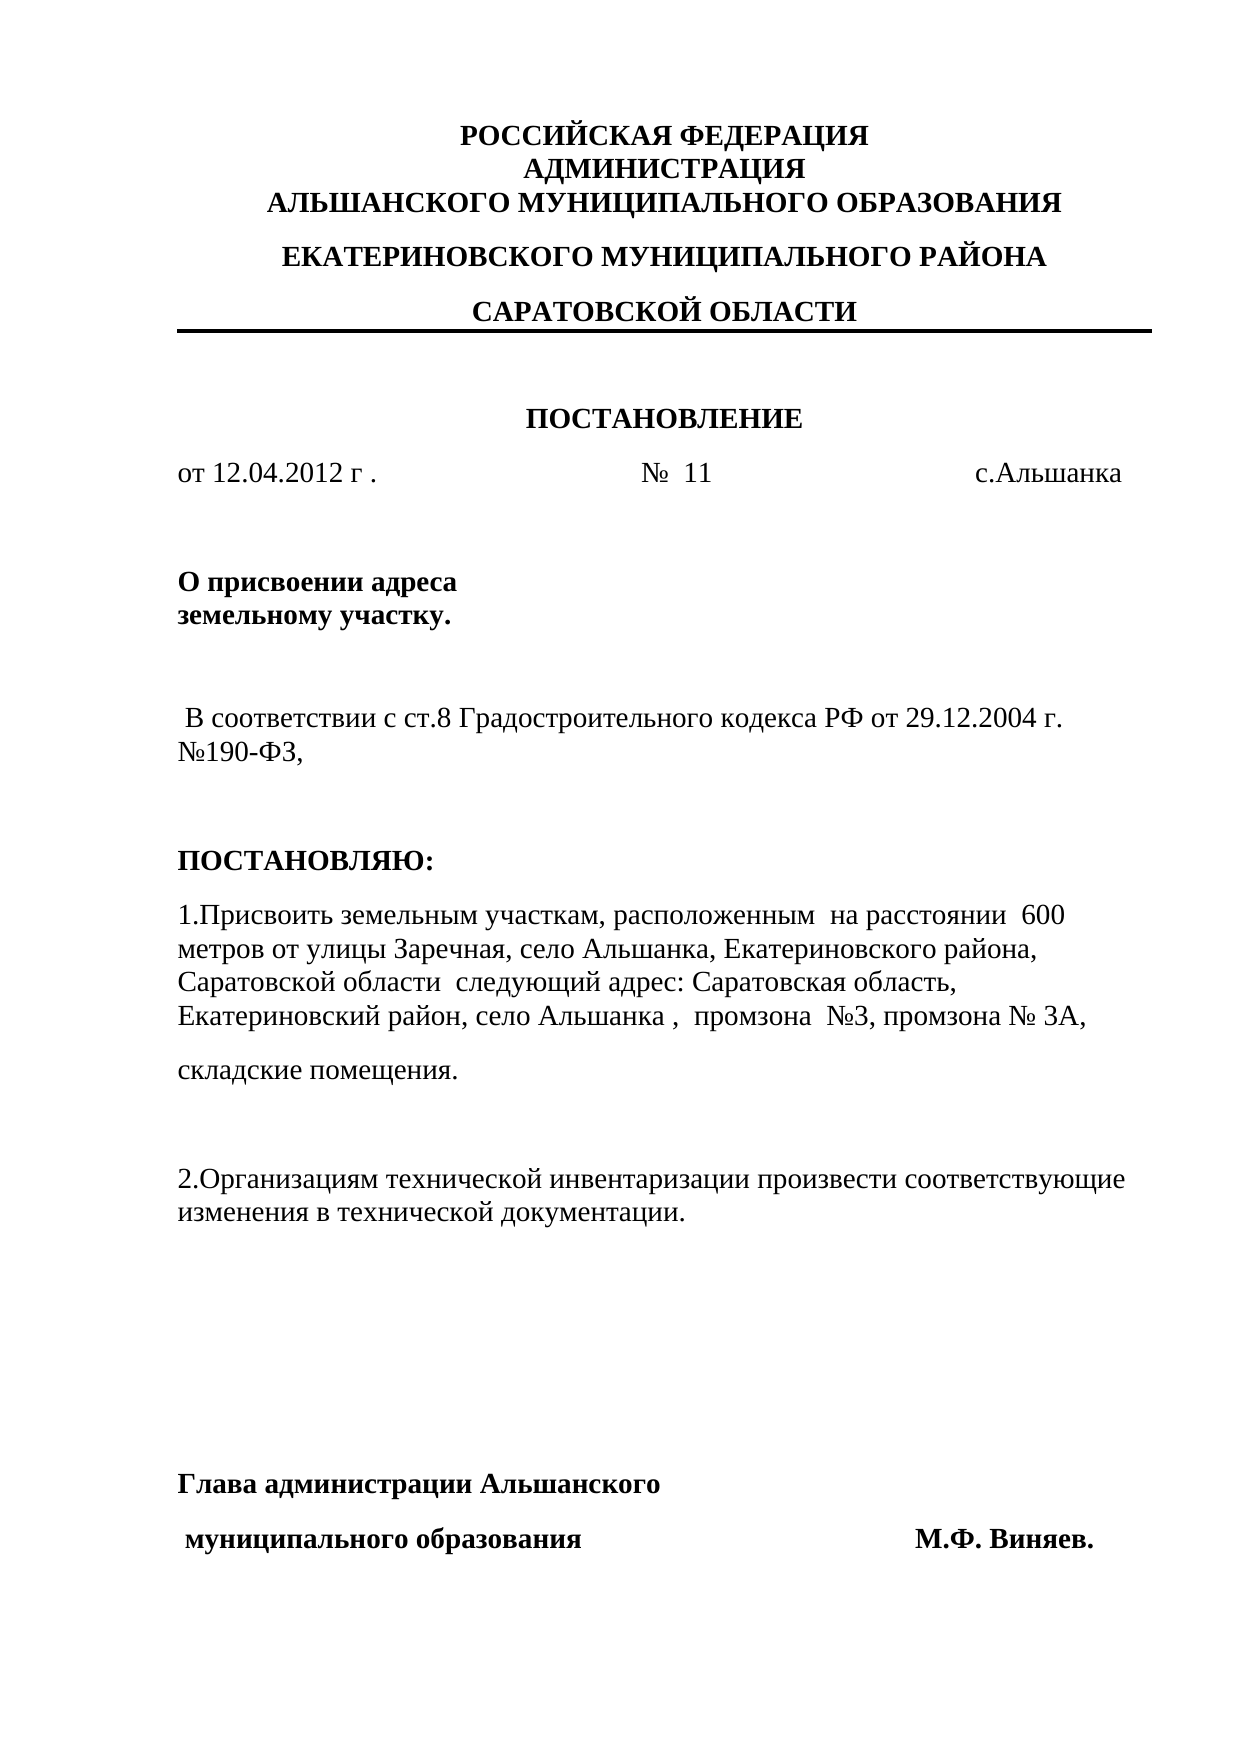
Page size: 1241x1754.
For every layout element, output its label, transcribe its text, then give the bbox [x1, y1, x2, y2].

text 2.Организациям технической инвентаризации произвести соответствующие изменения в технической документации. [177, 1161, 1152, 1228]
text Глава администрации Альшанского [177, 1466, 1152, 1500]
text ЕКАТЕРИНОВСКОГО МУНИЦИПАЛЬНОГО РАЙОНА [177, 239, 1152, 273]
text от 12.04.2012 г . № 11 с.Альшанка [177, 455, 1152, 489]
text В соответствии с ст.8 Градостроительного кодекса РФ от 29.12.2004 г. №190-ФЗ, [177, 701, 1152, 768]
text САРАТОВСКОЙ ОБЛАСТИ [177, 294, 1152, 329]
text 1.Присвоить земельным участкам, расположенным на расстоянии 600 метров от улицы Заречная, село Альшанка, Екатериновского района, Саратовской области следующий адрес: Саратовская область, Екатериновский район, село Альшанка , промзона №3, промзона № 3А, [177, 897, 1152, 1031]
text АДМИНИСТРАЦИЯ АЛЬШАНСКОГО МУНИЦИПАЛЬНОГО ОБРАЗОВАНИЯ [177, 152, 1152, 219]
text муниципального образования М.Ф. Виняев. [177, 1521, 1152, 1554]
text ПОСТАНОВЛЯЮ: [177, 843, 1152, 876]
text О присвоении адреса земельному участку. [177, 564, 1152, 631]
text РОССИЙСКАЯ ФЕДЕРАЦИЯ [177, 118, 1152, 152]
text ПОСТАНОВЛЕНИЕ [177, 401, 1152, 434]
text складские помещения. [177, 1052, 1152, 1086]
